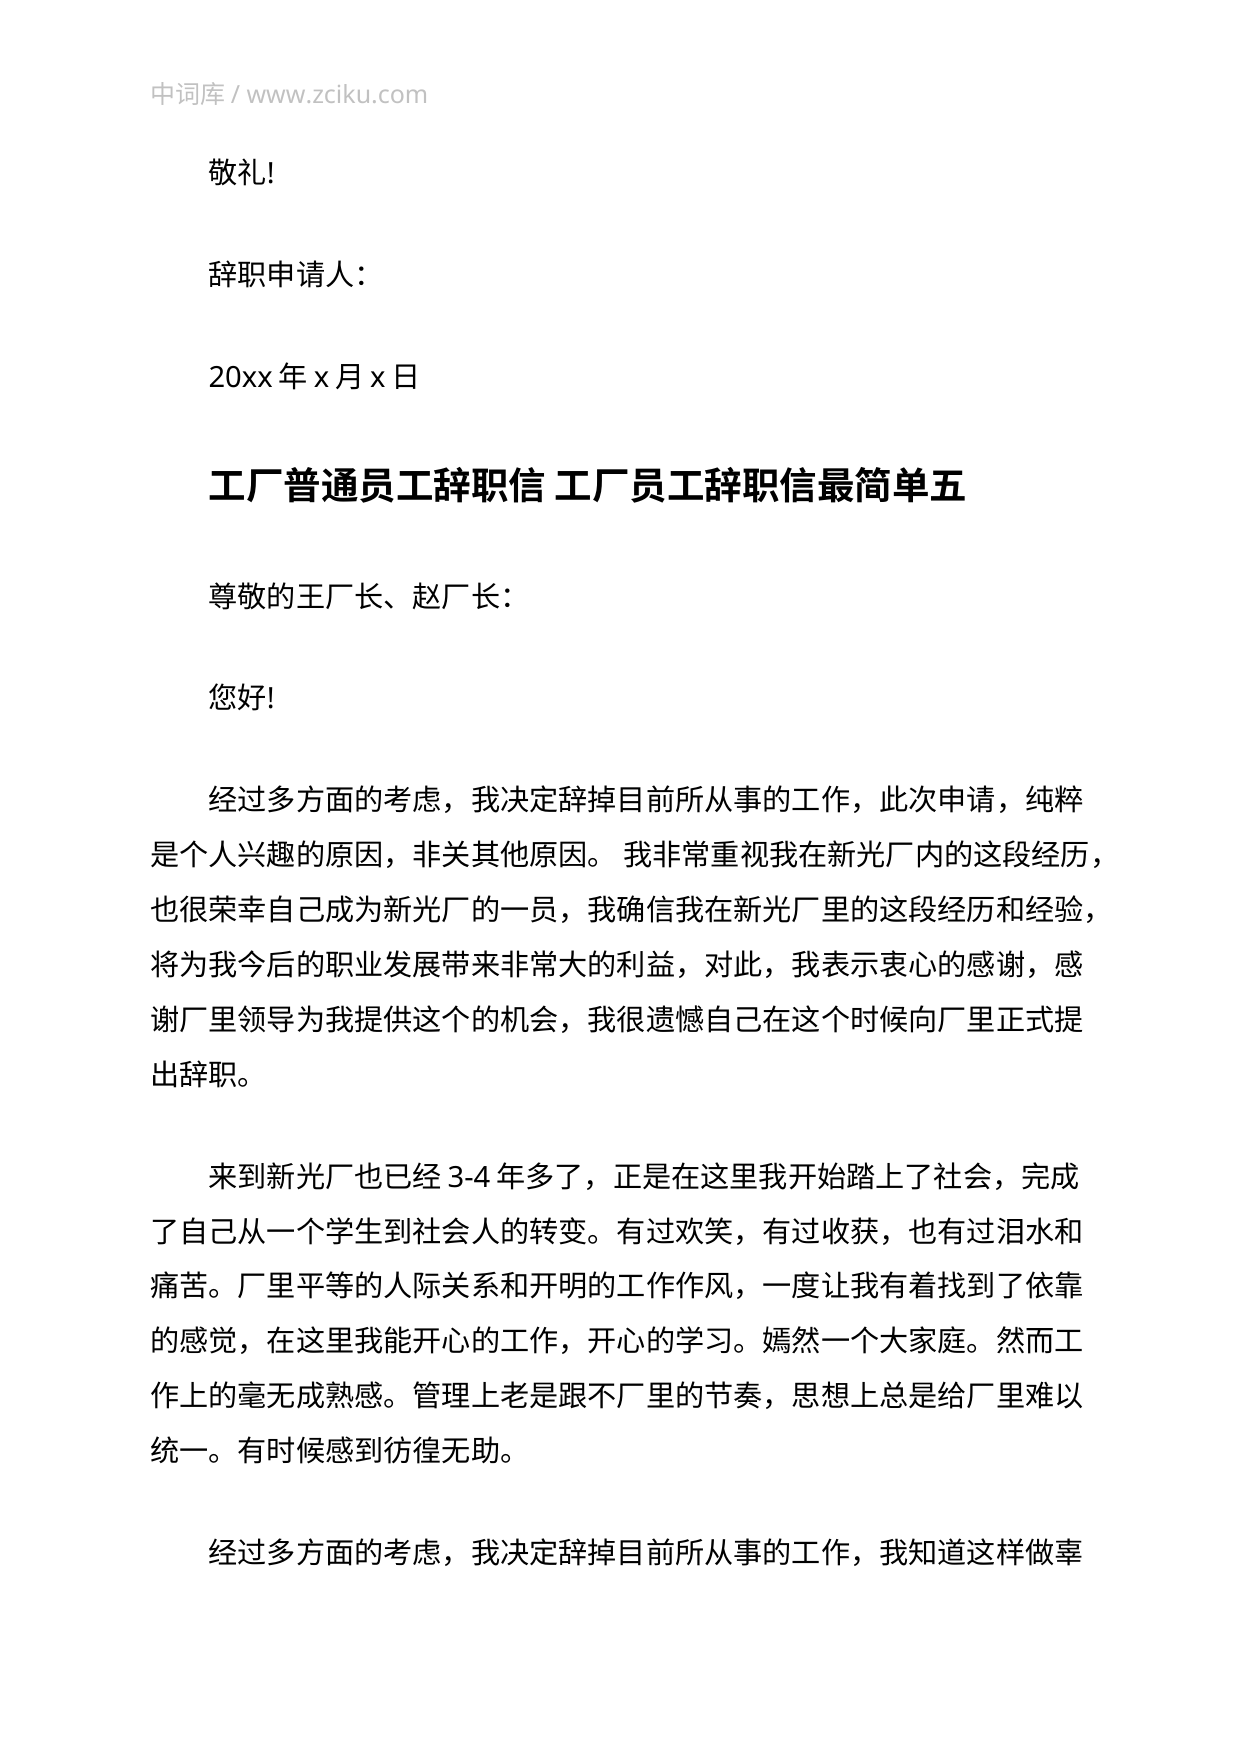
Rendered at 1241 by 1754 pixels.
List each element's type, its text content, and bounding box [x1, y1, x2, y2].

text 经过多方面的考虑，我决定辞掉目前所从事的工作，此次申请，纯粹是个人兴趣的原因，非关其他原因。 我非常重视我在新光厂内的这段经历，也很荣幸自己成为新光厂的一员，我确信我在新光厂里的这段经历和经验，将为我今后的职业发展带来非常大的利益，对此，我表示衷心的感谢，感谢厂里领导为我提供这个的机会，我很遗憾自己在这个时候向厂里正式提出辞职。 [150, 777, 1090, 1094]
text 来到新光厂也已经3-4年多了，正是在这里我开始踏上了社会，完成了自己从一个学生到社会人的转变。有过欢笑，有过收获，也有过泪水和痛苦。厂里平等的人际关系和开明的工作作风，一度让我有着找到了依靠的感觉，在这里我能开心的工作，开心的学习。嫣然一个大家庭。然而工作上的毫无成熟感。管理上老是跟不厂里的节奏，思想上总是给厂里难以统一。有时候感到彷徨无助。 [150, 1153, 1090, 1470]
text 工厂普通员工辞职信 工厂员工辞职信最简单五 [150, 456, 1090, 510]
text 您好! [150, 675, 1090, 717]
text 尊敬的王厂长、赵厂长： [150, 573, 1090, 615]
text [150, 1529, 1090, 1572]
text 20xx年x月x日 [150, 354, 1090, 396]
text 敬礼! [150, 150, 1090, 192]
text 辞职申请人： [150, 252, 1090, 294]
